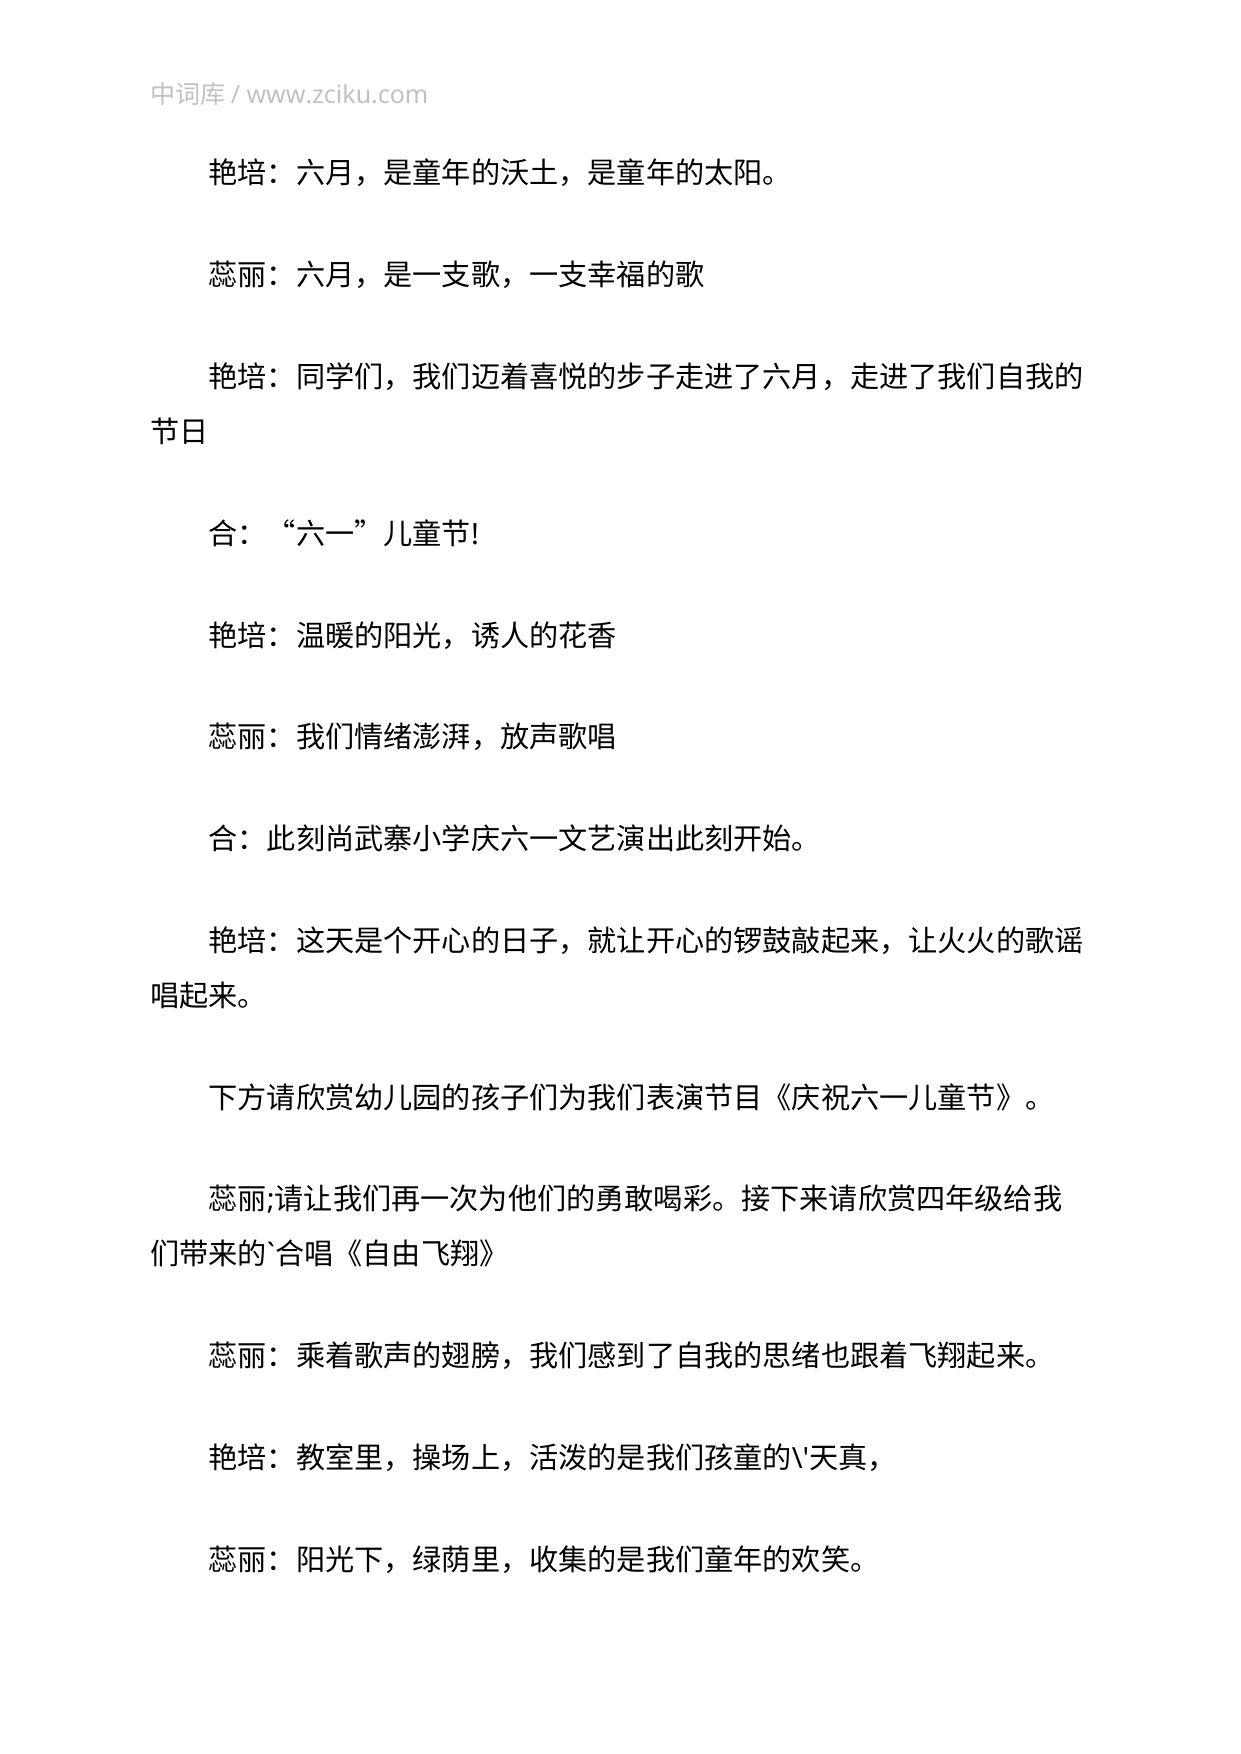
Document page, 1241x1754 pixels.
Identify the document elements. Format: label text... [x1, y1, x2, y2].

text 蕊丽：我们情绪澎湃，放声歌唱 [150, 714, 1090, 756]
text 合：此刻尚武寨小学庆六一文艺演出此刻开始。 [150, 816, 1090, 858]
text 艳培：这天是个开心的日子，就让开心的锣鼓敲起来，让火火的歌谣唱起来。 [150, 917, 1090, 1015]
text 艳培：温暖的阳光，诱人的花香 [150, 612, 1090, 654]
text 蕊丽：阳光下，绿荫里，收集的是我们童年的欢笑。 [150, 1537, 1090, 1579]
text 蕊丽：六月，是一支歌，一支幸福的歌 [150, 252, 1090, 294]
text 艳培：同学们，我们迈着喜悦的步子走进了六月，走进了我们自我的节日 [150, 353, 1090, 451]
text 蕊丽：乘着歌声的翅膀，我们感到了自我的思绪也跟着飞翔起来。 [150, 1333, 1090, 1375]
text 合：“六一”儿童节! [150, 510, 1090, 553]
text 蕊丽;请让我们再一次为他们的勇敢喝彩。接下来请欣赏四年级给我们带来的`合唱《自由飞翔》 [150, 1176, 1090, 1273]
text 艳培：六月，是童年的沃土，是童年的太阳。 [150, 150, 1090, 192]
text 下方请欣赏幼儿园的孩子们为我们表演节目《庆祝六一儿童节》。 [150, 1074, 1090, 1116]
text 艳培：教室里，操场上，活泼的是我们孩童的\'天真， [150, 1435, 1090, 1477]
